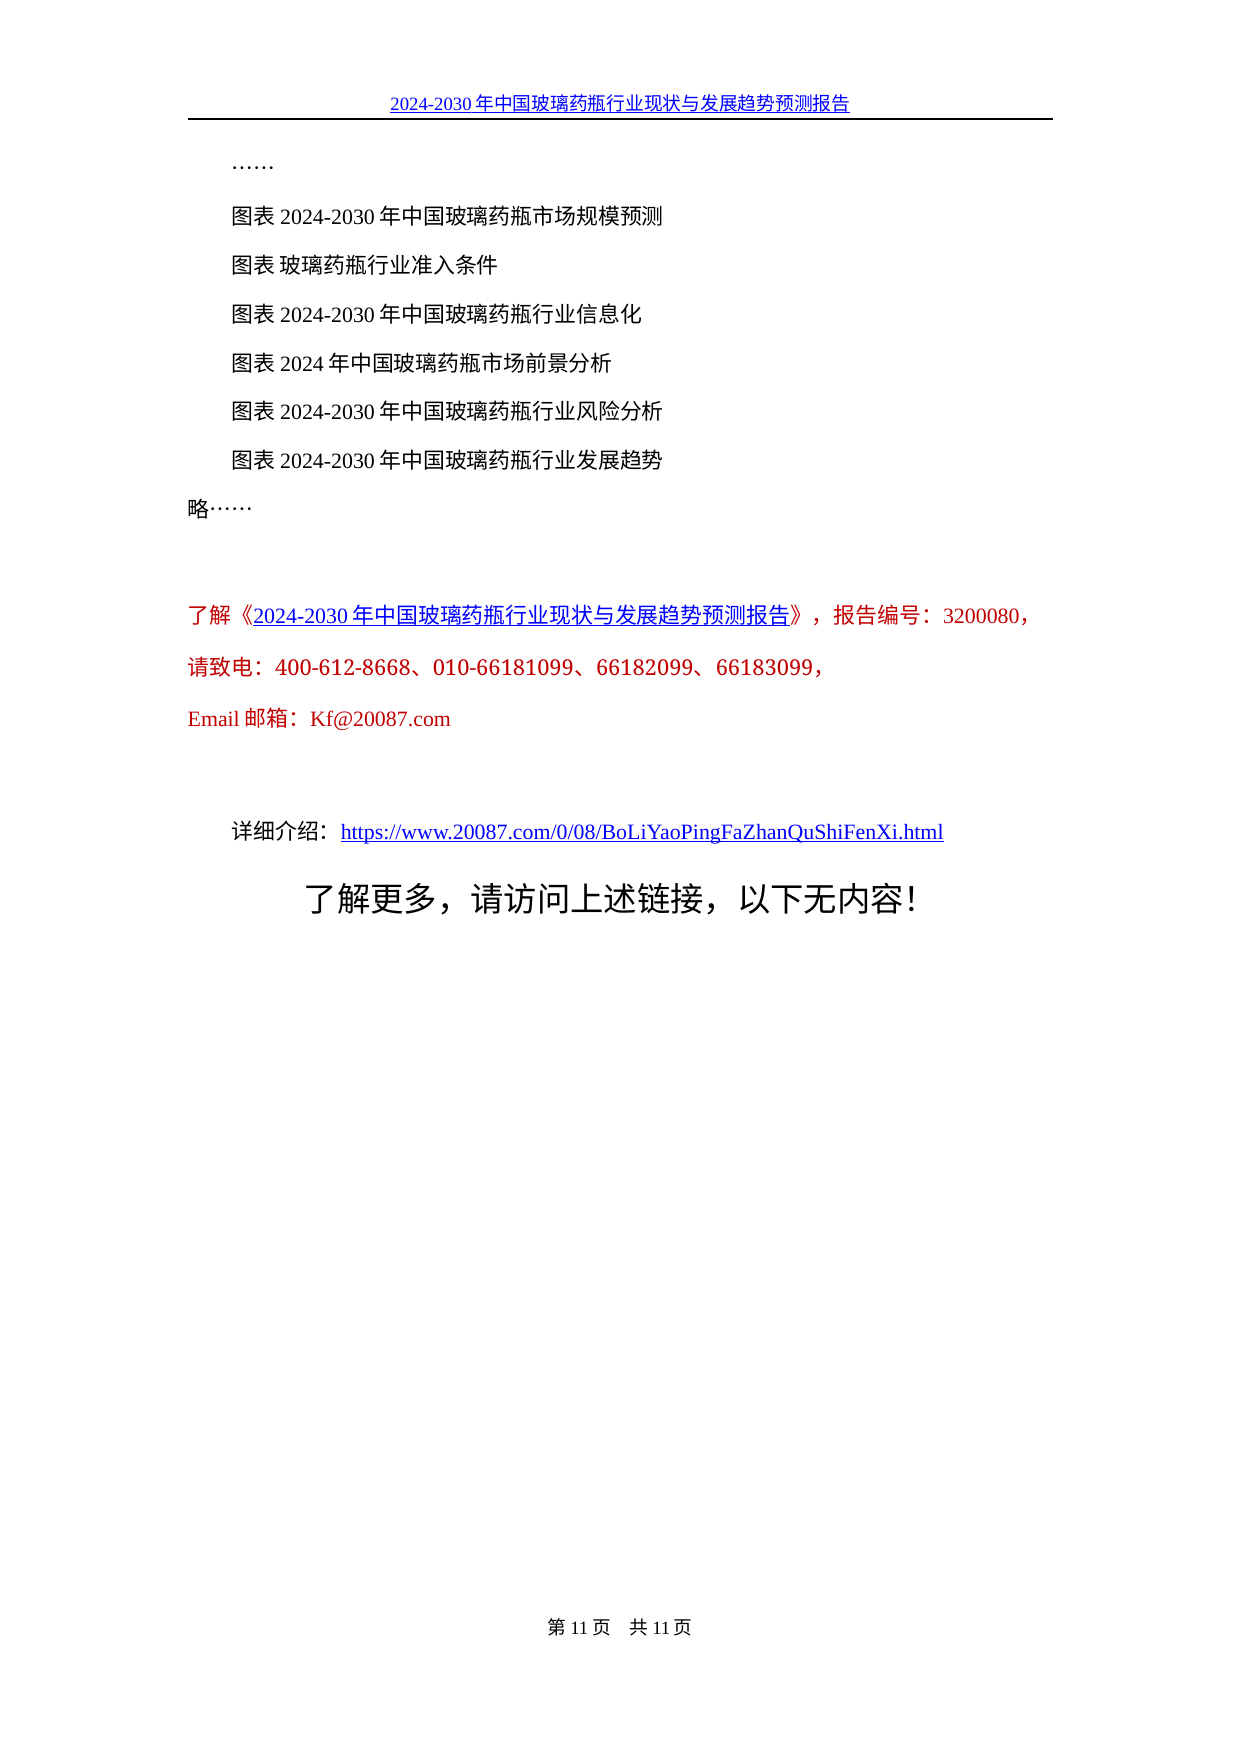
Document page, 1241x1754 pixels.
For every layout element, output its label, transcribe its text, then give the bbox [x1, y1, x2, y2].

text 了解《2024-2030年中国玻璃药瓶行业现状与发展趋势预测报告》，报告编号：3200080， [187, 598, 1053, 630]
text 详细介绍：https://www.20087.com/0/08/BoLiYaoPingFaZhanQuShiFenXi.html [187, 814, 1053, 846]
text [187, 150, 1053, 524]
text Email邮箱：Kf@20087.com [187, 701, 1053, 733]
text 请致电：400-612-8668、010-66181099、66182099、66183099， [187, 649, 1053, 682]
title 了解更多，请访问上述链接，以下无内容！ [187, 864, 1053, 929]
